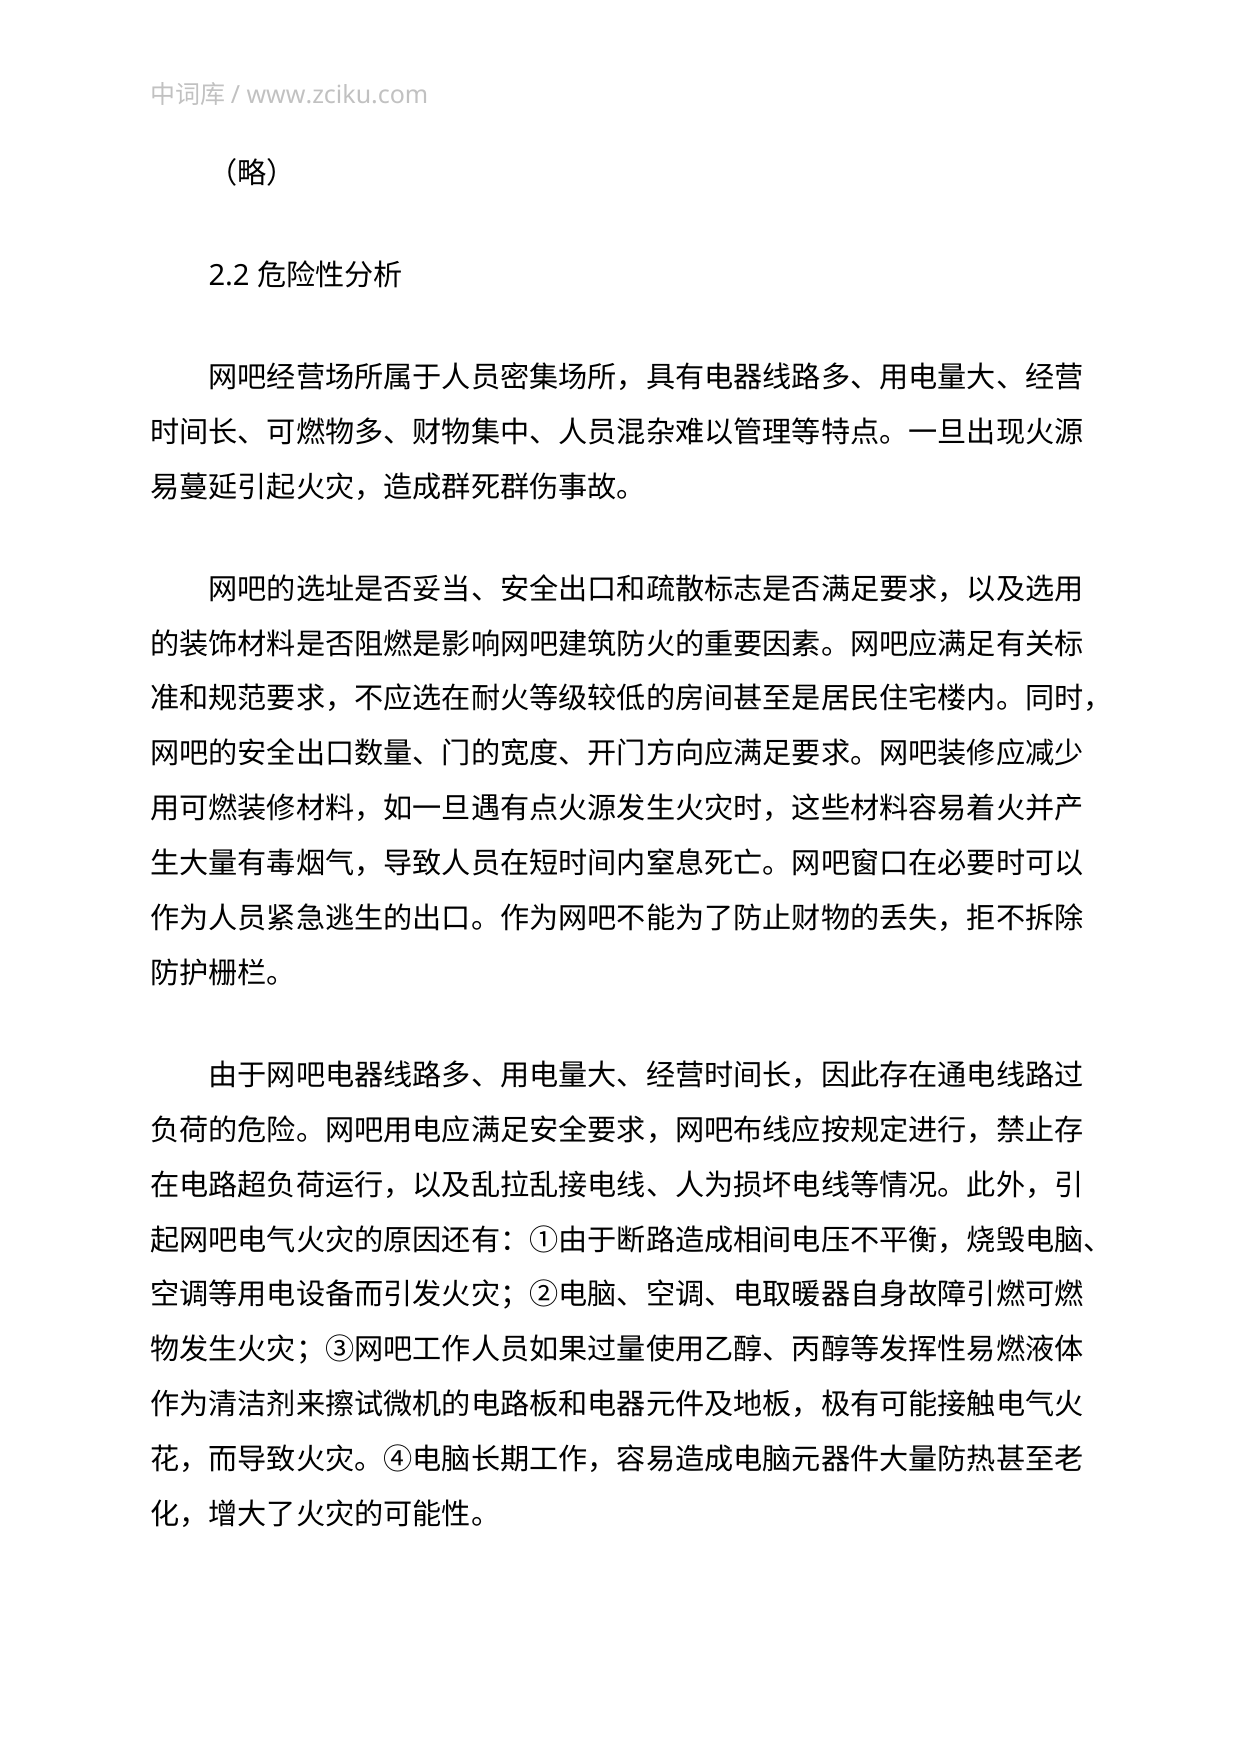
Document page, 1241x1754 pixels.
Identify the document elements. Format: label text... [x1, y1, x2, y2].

text （略） [150, 150, 1090, 192]
text 网吧经营场所属于人员密集场所，具有电器线路多、用电量大、经营时间长、可燃物多、财物集中、人员混杂难以管理等特点。一旦出现火源易蔓延引起火灾，造成群死群伤事故。 [150, 354, 1090, 506]
text 网吧的选址是否妥当、安全出口和疏散标志是否满足要求，以及选用的装饰材料是否阻燃是影响网吧建筑防火的重要因素。网吧应满足有关标准和规范要求，不应选在耐火等级较低的房间甚至是居民住宅楼内。同时，网吧的安全出口数量、门的宽度、开门方向应满足要求。网吧装修应减少用可燃装修材料，如一旦遇有点火源发生火灾时，这些材料容易着火并产生大量有毒烟气，导致人员在短时间内窒息死亡。网吧窗口在必要时可以作为人员紧急逃生的出口。作为网吧不能为了防止财物的丢失，拒不拆除防护栅栏。 [150, 565, 1090, 992]
text 由于网吧电器线路多、用电量大、经营时间长，因此存在通电线路过负荷的危险。网吧用电应满足安全要求，网吧布线应按规定进行，禁止存在电路超负荷运行，以及乱拉乱接电线、人为损坏电线等情况。此外，引起网吧电气火灾的原因还有：①由于断路造成相间电压不平衡，烧毁电脑、空调等用电设备而引发火灾；②电脑、空调、电取暖器自身故障引燃可燃物发生火灾；③网吧工作人员如果过量使用乙醇、丙醇等发挥性易燃液体作为清洁剂来擦试微机的电路板和电器元件及地板，极有可能接触电气火花，而导致火灾。④电脑长期工作，容易造成电脑元器件大量防热甚至老化，增大了火灾的可能性。 [150, 1051, 1090, 1533]
text 2.2 危险性分析 [150, 252, 1090, 294]
